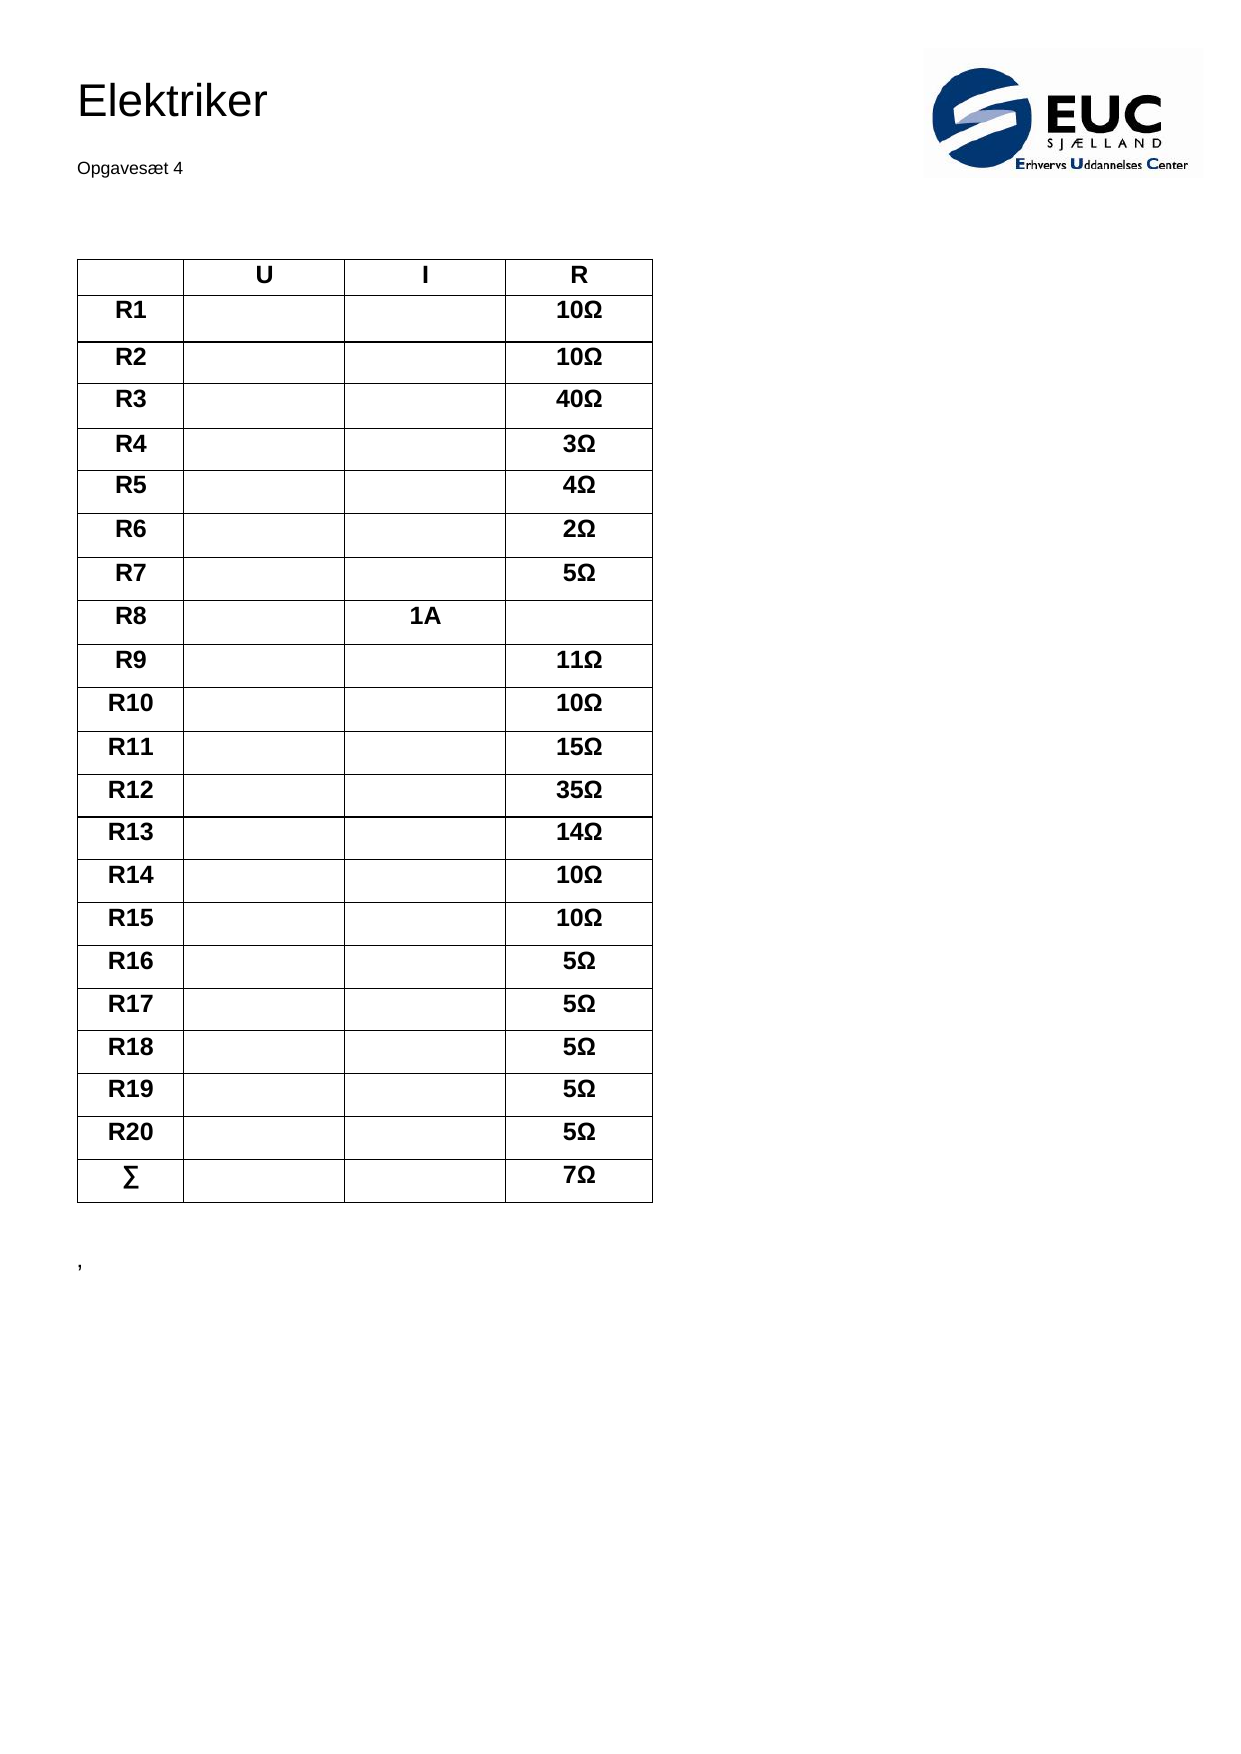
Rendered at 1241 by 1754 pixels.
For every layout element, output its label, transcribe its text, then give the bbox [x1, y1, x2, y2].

table_cell [345, 645, 505, 687]
table_cell [345, 471, 505, 513]
table_cell [345, 1074, 505, 1116]
table_cell R15 [78, 903, 183, 945]
table_cell 5Ω [506, 1031, 652, 1073]
table_cell [184, 989, 344, 1030]
table_cell 40Ω [506, 384, 652, 428]
table_cell R9 [78, 645, 183, 687]
table_cell [345, 989, 505, 1030]
table_cell R3 [78, 384, 183, 428]
table_cell 10Ω [506, 903, 652, 945]
table_header U [184, 260, 344, 294]
table_cell [184, 732, 344, 773]
table_cell [345, 775, 505, 816]
table_cell R20 [78, 1117, 183, 1159]
table_cell R6 [78, 514, 183, 557]
table_header [78, 260, 183, 294]
table_cell 4Ω [506, 471, 652, 513]
table_cell [184, 514, 344, 557]
table_cell R14 [78, 860, 183, 902]
table_cell [184, 1074, 344, 1116]
table_cell R16 [78, 946, 183, 988]
table_cell [345, 946, 505, 988]
table_cell [184, 688, 344, 731]
table_cell [345, 1117, 505, 1159]
table_cell 15Ω [506, 732, 652, 773]
table_cell [345, 343, 505, 383]
table_header I [345, 260, 505, 294]
table_cell R10 [78, 688, 183, 731]
table_cell [345, 860, 505, 902]
table_cell [184, 860, 344, 902]
table_cell [184, 1031, 344, 1073]
table_cell 14Ω [506, 818, 652, 859]
table_cell 11Ω [506, 645, 652, 687]
table_cell 3Ω [506, 429, 652, 469]
table_cell [184, 343, 344, 383]
table_cell R18 [78, 1031, 183, 1073]
table_cell 5Ω [506, 1117, 652, 1159]
picture [923, 48, 1204, 178]
table_cell 5Ω [506, 989, 652, 1030]
table_cell 7Ω [506, 1160, 652, 1202]
table_cell 10Ω [506, 343, 652, 383]
table_cell R17 [78, 989, 183, 1030]
table_cell 10Ω [506, 688, 652, 731]
table_cell ∑ [78, 1160, 183, 1202]
table_cell 35Ω [506, 775, 652, 816]
table_cell [184, 429, 344, 469]
table_cell [184, 1160, 344, 1202]
table_cell [184, 601, 344, 644]
table_cell [345, 429, 505, 469]
table_cell 10Ω [506, 860, 652, 902]
text ’ [77, 1259, 1063, 1287]
table_cell R7 [78, 558, 183, 600]
table_cell [345, 558, 505, 600]
table_cell [345, 514, 505, 557]
table_cell [345, 818, 505, 859]
table_cell [345, 688, 505, 731]
table_cell [184, 384, 344, 428]
table_cell R5 [78, 471, 183, 513]
table_cell [184, 775, 344, 816]
table_cell 1A [345, 601, 505, 644]
table_cell R4 [78, 429, 183, 469]
table_cell [184, 1117, 344, 1159]
table_cell [345, 1031, 505, 1073]
table_cell R1 [78, 296, 183, 341]
table_cell R12 [78, 775, 183, 816]
table_cell [506, 601, 652, 644]
table_cell [345, 384, 505, 428]
table_cell R11 [78, 732, 183, 773]
table_cell R19 [78, 1074, 183, 1116]
table_cell 10Ω [506, 296, 652, 341]
table_cell [184, 903, 344, 945]
table_cell R2 [78, 343, 183, 383]
table_cell 5Ω [506, 558, 652, 600]
table_cell 5Ω [506, 946, 652, 988]
table_cell [184, 558, 344, 600]
table_cell 2Ω [506, 514, 652, 557]
table_cell [345, 296, 505, 341]
table_header R [506, 260, 652, 294]
table_cell [184, 296, 344, 341]
table_cell 5Ω [506, 1074, 652, 1116]
table_cell [345, 1160, 505, 1202]
table_cell R13 [78, 818, 183, 859]
table_cell [184, 946, 344, 988]
table_cell [345, 732, 505, 773]
table_cell R8 [78, 601, 183, 644]
table_cell [184, 471, 344, 513]
table_cell [345, 903, 505, 945]
table_cell [184, 645, 344, 687]
table_cell [184, 818, 344, 859]
